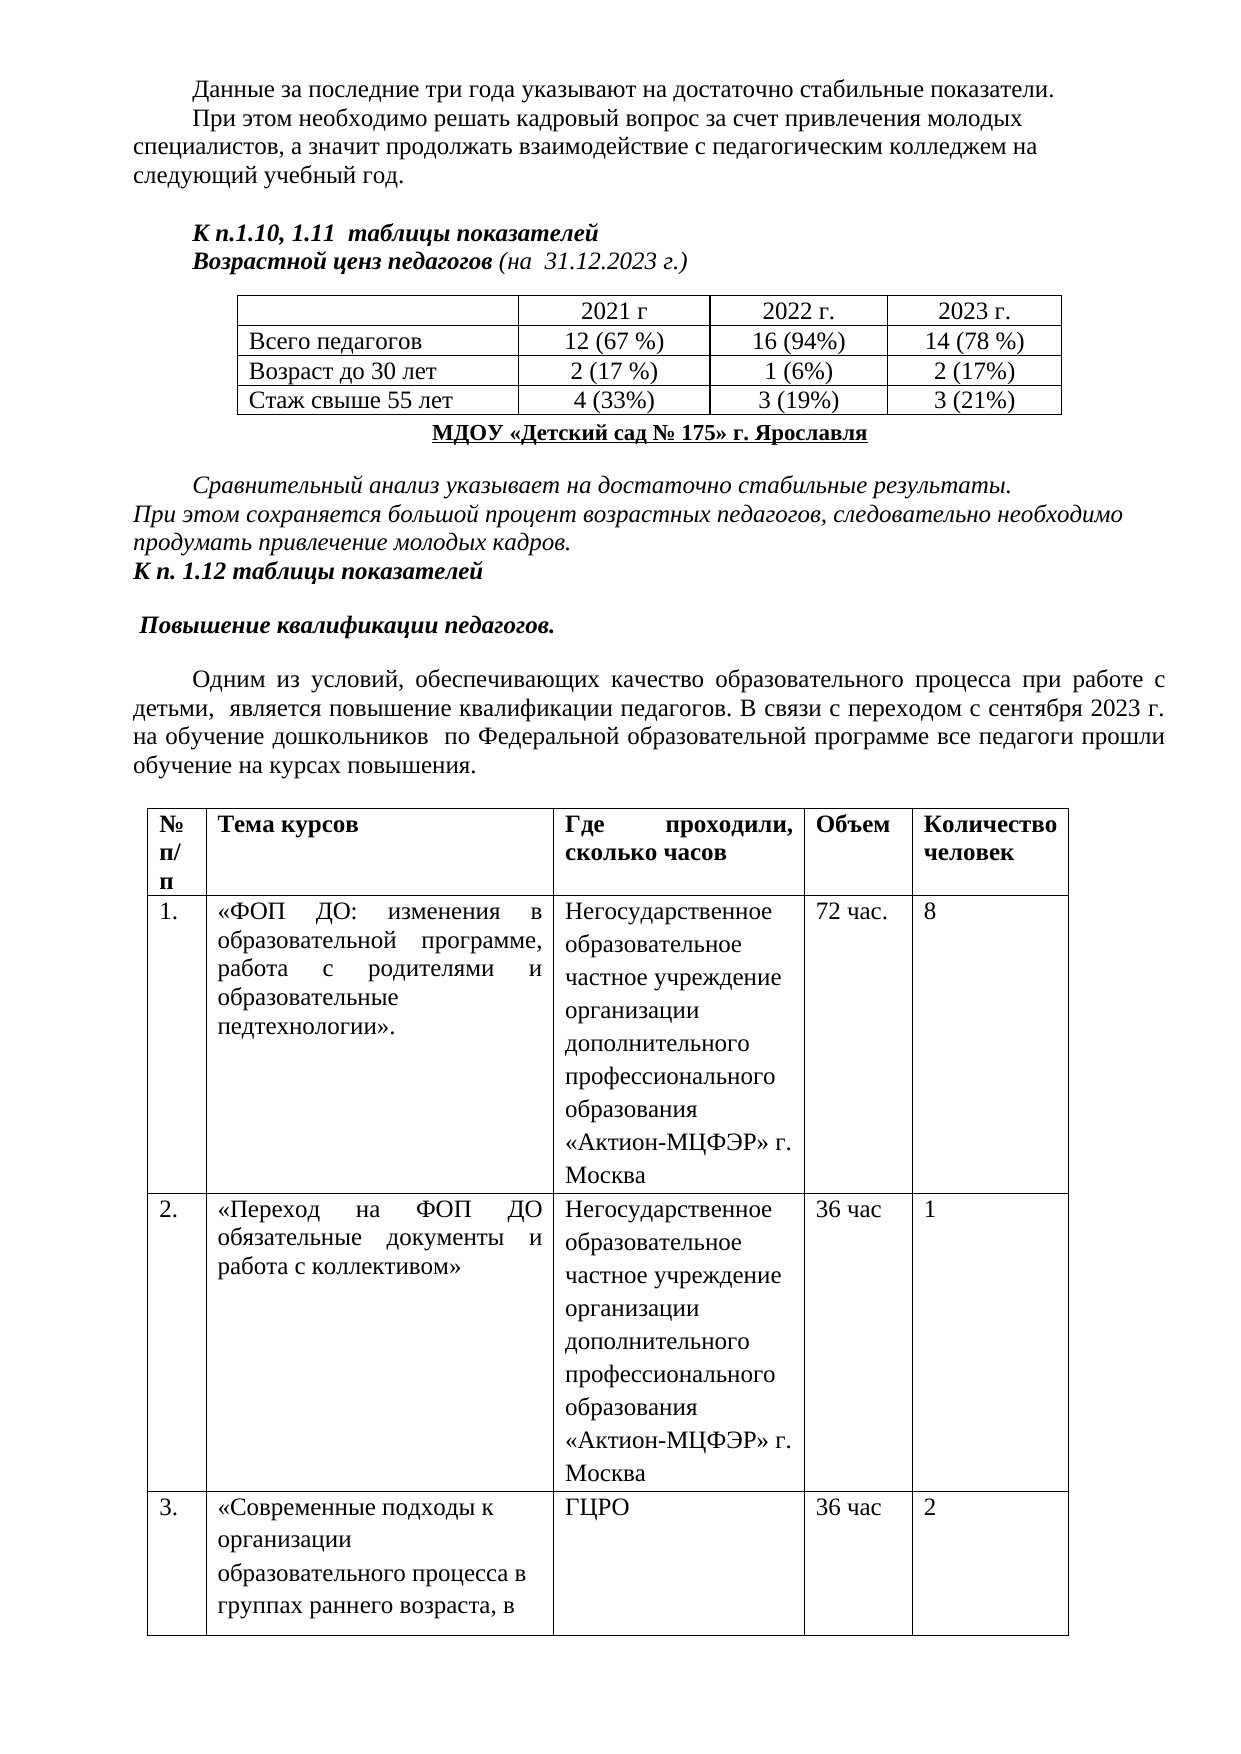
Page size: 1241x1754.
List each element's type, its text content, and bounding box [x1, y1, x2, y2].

table_cell Негосударственное образовательное частное учреждение организации дополнительного профессионального образования «Актион-МЦФЭР» г. Москва [554, 1194, 804, 1491]
text К п. 1.12 таблицы показателей [133, 556, 1167, 585]
table_cell ГЦРО [554, 1492, 804, 1635]
text Возрастной ценз педагогов (на 31.12.2023 г.) [133, 246, 1167, 275]
table_cell 2 [913, 1492, 1068, 1635]
table_header № п/п [148, 809, 206, 895]
table_cell 1 [913, 1194, 1068, 1491]
table_cell 14 (78 %) [888, 326, 1061, 355]
table_cell 36 час [805, 1492, 912, 1635]
text МДОУ «Детский сад № 175» г. Ярославля [133, 419, 1167, 445]
text Сравнительный анализ указывает на достаточно стабильные результаты. [133, 470, 1167, 499]
table_header Объем [805, 809, 912, 895]
table_header Количество человек [913, 809, 1068, 895]
text Повышение квалификации педагогов. [133, 610, 1167, 639]
table_cell 4 (33%) [519, 386, 709, 414]
table_cell 3 (19%) [711, 386, 887, 414]
text Данные за последние три года указывают на достаточно стабильные показатели. [133, 74, 1167, 103]
table_header 2021 г [519, 296, 709, 325]
table_cell 3. [148, 1492, 206, 1635]
table_cell 3 (21%) [888, 386, 1061, 414]
table_header [238, 296, 518, 325]
table_cell 2 (17%) [888, 356, 1061, 384]
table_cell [207, 1492, 553, 1635]
text При этом необходимо решать кадровый вопрос за счет привлечения молодых специалистов, а значит продолжать взаимодействие с педагогическим колледжем на следующий учебный год. [133, 103, 1167, 189]
table_cell 2. [148, 1194, 206, 1491]
table_cell 72 час. [805, 896, 912, 1193]
table_header 2022 г. [711, 296, 887, 325]
table_header Тема курсов [207, 809, 553, 895]
table_cell 1 (6%) [711, 356, 887, 384]
table_cell 36 час [805, 1194, 912, 1491]
table_cell 2 (17 %) [519, 356, 709, 384]
text Одним из условий, обеспечивающих качество образовательного процесса при работе с детьми, является повышение квалификации педагогов. В связи с переходом с сентября 2023 г. на обучение дошкольников по Федеральной образовательной программе все педагоги прошли обучение на курсах повышения. [133, 664, 1167, 779]
table_header Где проходили, сколько часов [554, 809, 804, 895]
table_cell Возраст до 30 лет [238, 356, 518, 384]
table_header 2023 г. [888, 296, 1061, 325]
table_cell 16 (94%) [711, 326, 887, 355]
table_cell Всего педагогов [238, 326, 518, 355]
text К п.1.10, 1.11 таблицы показателей [133, 218, 1167, 246]
table_cell 8 [913, 896, 1068, 1193]
table_cell 12 (67 %) [519, 326, 709, 355]
table_cell 1. [148, 896, 206, 1193]
table_cell «ФОП ДО: изменения в образовательной программе, работа с родителями и образовательные педтехнологии». [207, 896, 553, 1193]
text При этом сохраняется большой процент возрастных педагогов, следовательно необходимо продумать привлечение молодых кадров. [133, 499, 1167, 556]
table_cell Стаж свыше 55 лет [238, 386, 518, 414]
table_cell Негосударственное образовательное частное учреждение организации дополнительного профессионального образования «Актион-МЦФЭР» г. Москва [554, 896, 804, 1193]
table_cell «Переход на ФОП ДО обязательные документы и работа с коллективом» [207, 1194, 553, 1491]
